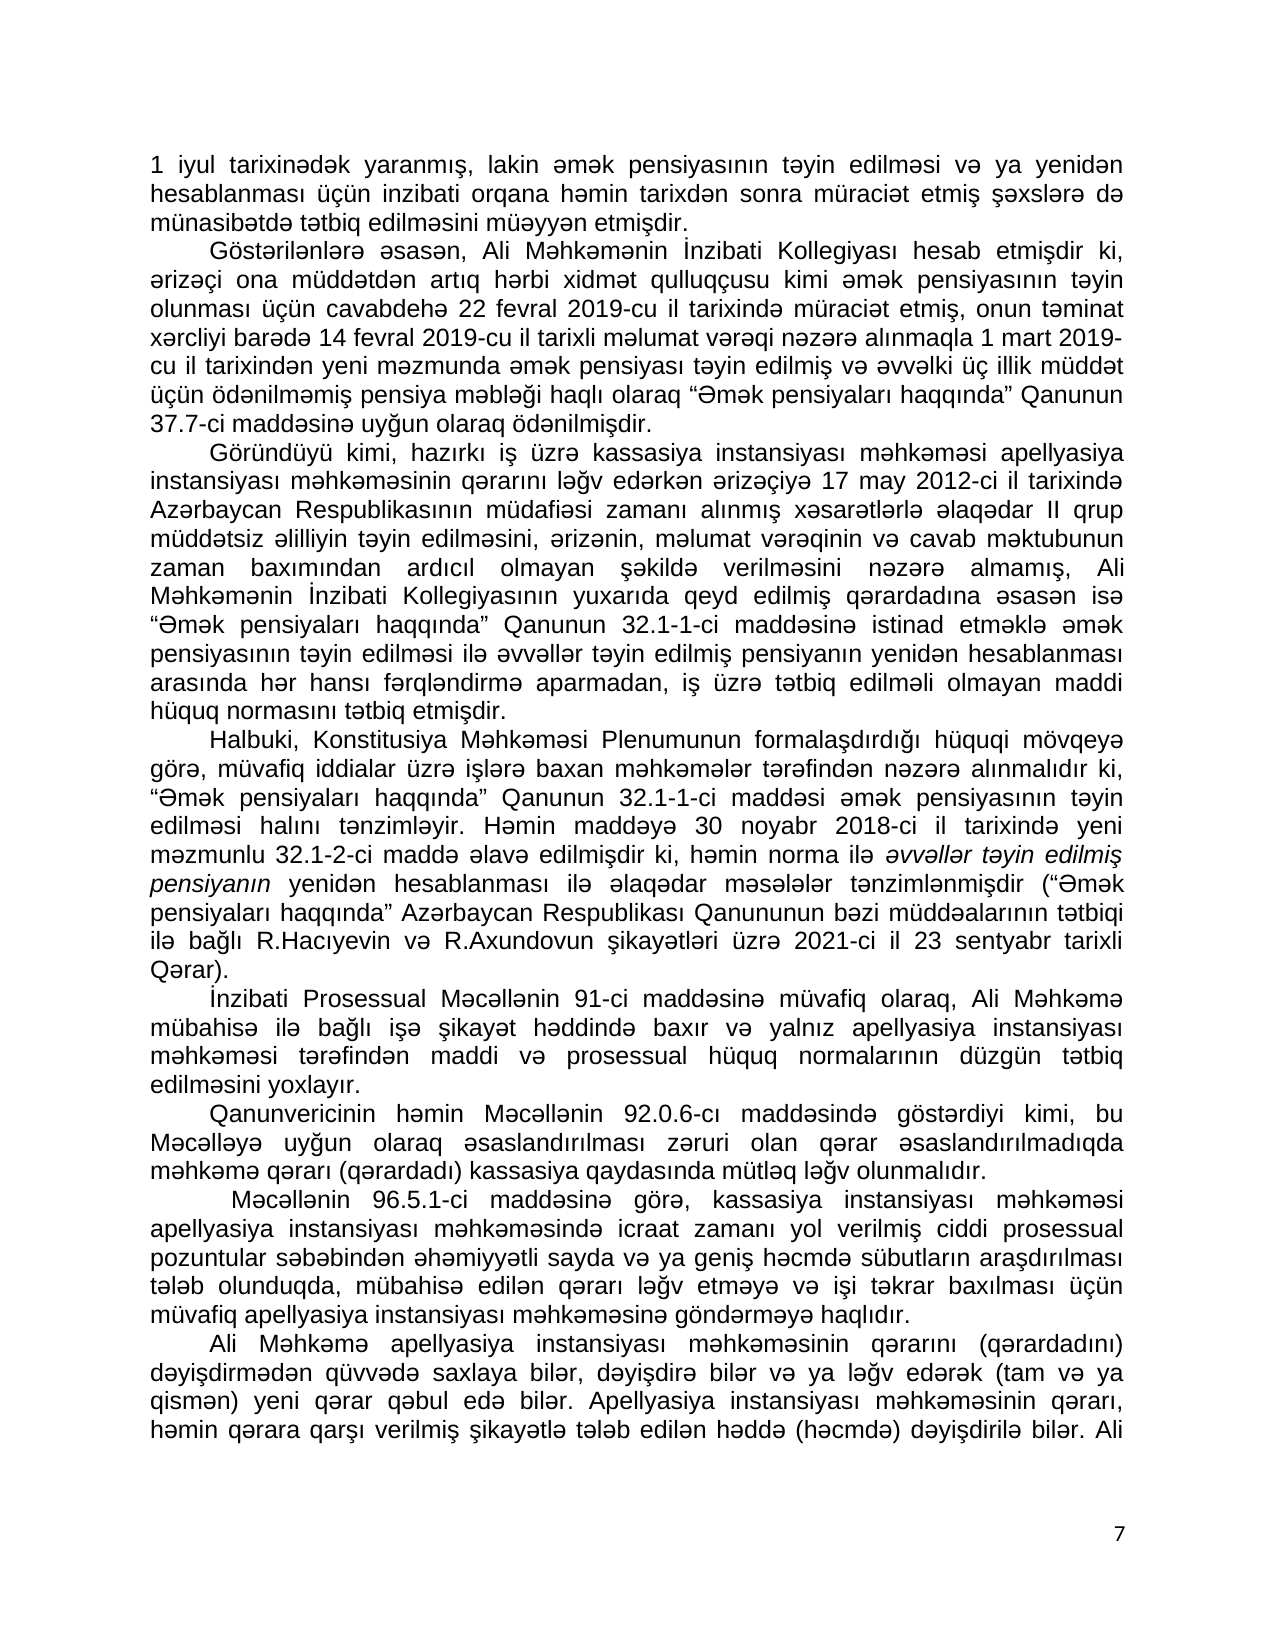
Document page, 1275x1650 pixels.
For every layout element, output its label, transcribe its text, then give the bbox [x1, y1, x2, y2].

text Göründüyü kimi, hazırkı iş üzrə kassasiya instansiyası məhkəməsi apellyasiya instansiyası məhkəməsinin qərarını ləğv edərkən ərizəçiyə 17 may 2012-ci il tarixində Azərbaycan Respublikasının müdafiəsi zamanı alınmış xəsarətlərlə əlaqədar II qrup müddətsiz əlilliyin təyin edilməsini, ərizənin, məlumat vərəqinin və cavab məktubunun zaman baxımından ardıcıl olmayan şəkildə verilməsini nəzərə almamış, Ali Məhkəmənin İnzibati Kollegiyasının yuxarıda qeyd edilmiş qərardadına əsasən isə “Əmək pensiyaları haqqında” Qanunun 32.1-1-ci maddəsinə istinad etməklə əmək pensiyasının təyin edilməsi ilə əvvəllər təyin edilmiş pensiyanın yenidən hesablanması arasında hər hansı fərqləndirmə aparmadan, iş üzrə tətbiq edilməli olmayan maddi hüquq normasını tətbiq etmişdir. [150, 437, 1125, 725]
text Məcəllənin 96.5.1-ci maddəsinə görə, kassasiya instansiyası məhkəməsi apellyasiya instansiyası məhkəməsində icraat zamanı yol verilmiş ciddi prosessual pozuntular səbəbindən əhəmiyyətli sayda və ya geniş həcmdə sübutların araşdırılması tələb olunduqda, mübahisə edilən qərarı ləğv etməyə və işi təkrar baxılması üçün müvafiq apellyasiya instansiyası məhkəməsinə göndərməyə haqlıdır. [150, 1185, 1125, 1329]
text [150, 150, 1125, 236]
text Halbuki, Konstitusiya Məhkəməsi Plenumunun formalaşdırdığı hüquqi mövqeyə görə, müvafiq iddialar üzrə işlərə baxan məhkəmələr tərəfindən nəzərə alınmalıdır ki, “Əmək pensiyaları haqqında” Qanunun 32.1-1-ci maddəsi əmək pensiyasının təyin edilməsi halını tənzimləyir. Həmin maddəyə 30 noyabr 2018-ci il tarixində yeni məzmunlu 32.1-2-ci maddə əlavə edilmişdir ki, həmin norma ilə əvvəllər təyin edilmiş pensiyanın yenidən hesablanması ilə əlaqədar məsələlər tənzimlənmişdir (“Əmək pensiyaları haqqında” Azərbaycan Respublikası Qanununun bəzi müddəalarının tətbiqi ilə bağlı R.Hacıyevin və R.Axundovun şikayətləri üzrə 2021-ci il 23 sentyabr tarixli Qərar). [150, 725, 1125, 984]
text İnzibati Prosessual Məcəllənin 91-ci maddəsinə müvafiq olaraq, Ali Məhkəmə mübahisə ilə bağlı işə şikayət həddində baxır və yalnız apellyasiya instansiyası məhkəməsi tərəfindən maddi və prosessual hüquq normalarının düzgün tətbiq edilməsini yoxlayır. [150, 984, 1125, 1099]
text Göstərilənlərə əsasən, Ali Məhkəmənin İnzibati Kollegiyası hesab etmişdir ki, ərizəçi ona müddətdən artıq hərbi xidmət qulluqçusu kimi əmək pensiyasının təyin olunması üçün cavabdehə 22 fevral 2019-cu il tarixində müraciət etmiş, onun təminat xərcliyi barədə 14 fevral 2019-cu il tarixli məlumat vərəqi nəzərə alınmaqla 1 mart 2019-cu il tarixindən yeni məzmunda əmək pensiyası təyin edilmiş və əvvəlki üç illik müddət üçün ödənilməmiş pensiya məbləği haqlı olaraq “Əmək pensiyaları haqqında” Qanunun 37.7-ci maddəsinə uyğun olaraq ödənilmişdir. [150, 236, 1125, 437]
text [150, 1329, 1125, 1444]
text Qanunvericinin həmin Məcəllənin 92.0.6-cı maddəsində göstərdiyi kimi, bu Məcəlləyə uyğun olaraq əsaslandırılması zəruri olan qərar əsaslandırılmadıqda məhkəmə qərarı (qərardadı) kassasiya qaydasında mütləq ləğv olunmalıdır. [150, 1099, 1125, 1185]
